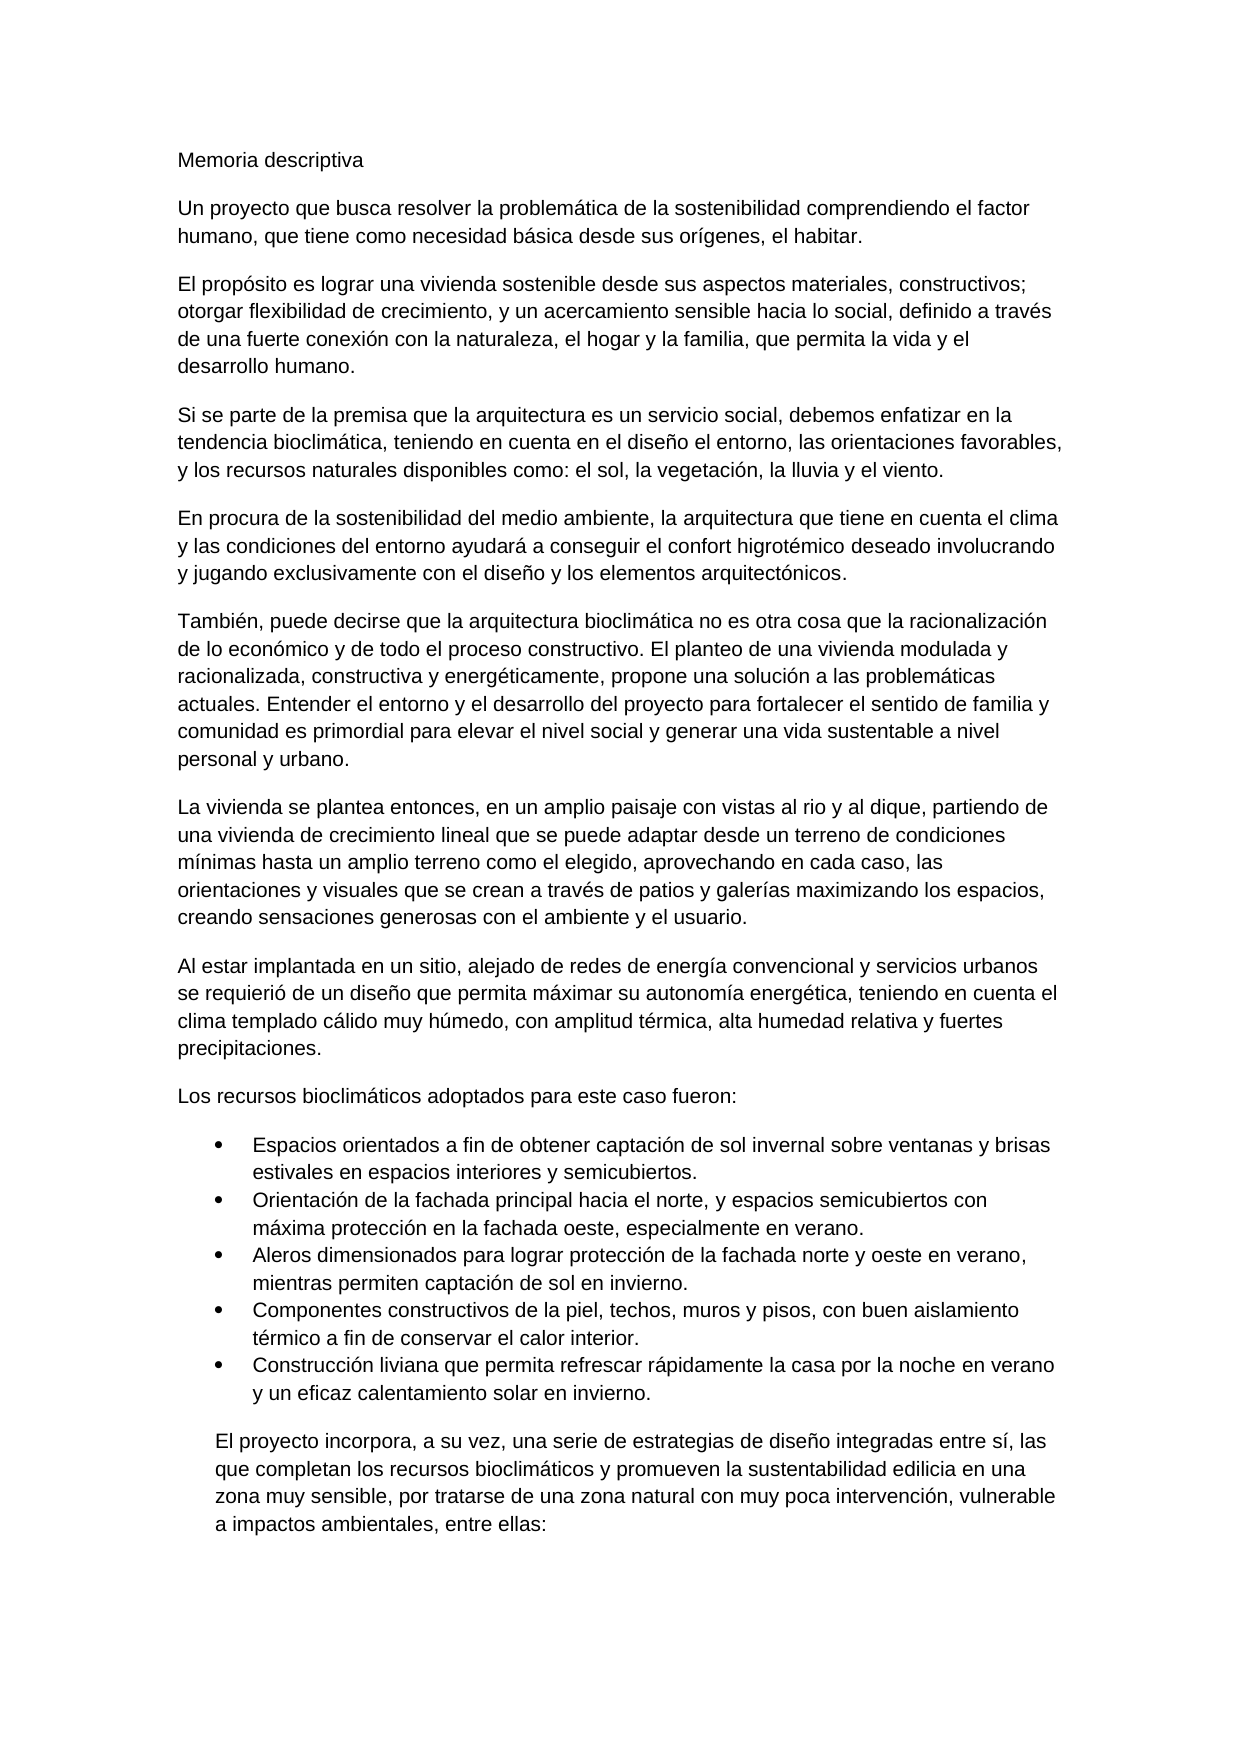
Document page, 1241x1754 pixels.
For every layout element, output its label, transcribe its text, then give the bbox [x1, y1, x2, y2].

list Aleros dimensionados para lograr protección de la fachada norte y oeste en verano, mientras permiten captación de sol en invierno. [215, 1243, 1063, 1294]
text Los recursos bioclimáticos adoptados para este caso fueron: [177, 1084, 1063, 1108]
list Componentes constructivos de la piel, techos, muros y pisos, con buen aislamiento térmico a fin de conservar el calor interior. [215, 1298, 1063, 1349]
text Memoria descriptiva [177, 148, 1063, 172]
text Al estar implantada en un sitio, alejado de redes de energía convencional y servicios urbanos se requierió de un diseño que permita máximar su autonomía energética, teniendo en cuenta el clima templado cálido muy húmedo, con amplitud térmica, alta humedad relativa y fuertes precipitaciones. [177, 953, 1063, 1060]
text También, puede decirse que la arquitectura bioclimática no es otra cosa que la racionalización de lo económico y de todo el proceso constructivo. El planteo de una vivienda modulada y racionalizada, constructiva y energéticamente, propone una solución a las problemáticas actuales. Entender el entorno y el desarrollo del proyecto para fortalecer el sentido de familia y comunidad es primordial para elevar el nivel social y generar una vida sustentable a nivel personal y urbano. [177, 609, 1063, 771]
text La vivienda se plantea entonces, en un amplio paisaje con vistas al rio y al dique, partiendo de una vivienda de crecimiento lineal que se puede adaptar desde un terreno de condiciones mínimas hasta un amplio terreno como el elegido, aprovechando en cada caso, las orientaciones y visuales que se crean a través de patios y galerías maximizando los espacios, creando sensaciones generosas con el ambiente y el usuario. [177, 795, 1063, 929]
list Espacios orientados a fin de obtener captación de sol invernal sobre ventanas y brisas estivales en espacios interiores y semicubiertos. [215, 1133, 1063, 1184]
text El propósito es lograr una vivienda sostenible desde sus aspectos materiales, constructivos; otorgar flexibilidad de crecimiento, y un acercamiento sensible hacia lo social, definido a través de una fuerte conexión con la naturaleza, el hogar y la familia, que permita la vida y el desarrollo humano. [177, 272, 1063, 378]
text Un proyecto que busca resolver la problemática de la sostenibilidad comprendiendo el factor humano, que tiene como necesidad básica desde sus orígenes, el habitar. [177, 196, 1063, 247]
text Si se parte de la premisa que la arquitectura es un servicio social, debemos enfatizar en la tendencia bioclimática, teniendo en cuenta en el diseño el entorno, las orientaciones favorables, y los recursos naturales disponibles como: el sol, la vegetación, la lluvia y el viento. [177, 403, 1063, 482]
list Orientación de la fachada principal hacia el norte, y espacios semicubiertos con máxima protección en la fachada oeste, especialmente en verano. [215, 1188, 1063, 1239]
text En procura de la sostenibilidad del medio ambiente, la arquitectura que tiene en cuenta el clima y las condiciones del entorno ayudará a conseguir el confort higrotémico deseado involucrando y jugando exclusivamente con el diseño y los elementos arquitectónicos. [177, 506, 1063, 585]
list Construcción liviana que permita refrescar rápidamente la casa por la noche en verano y un eficaz calentamiento solar en invierno. [215, 1353, 1063, 1404]
text El proyecto incorpora, a su vez, una serie de estrategias de diseño integradas entre sí, las que completan los recursos bioclimáticos y promueven la sustentabilidad edilicia en una zona muy sensible, por tratarse de una zona natural con muy poca intervención, vulnerable a impactos ambientales, entre ellas: [215, 1429, 1063, 1535]
